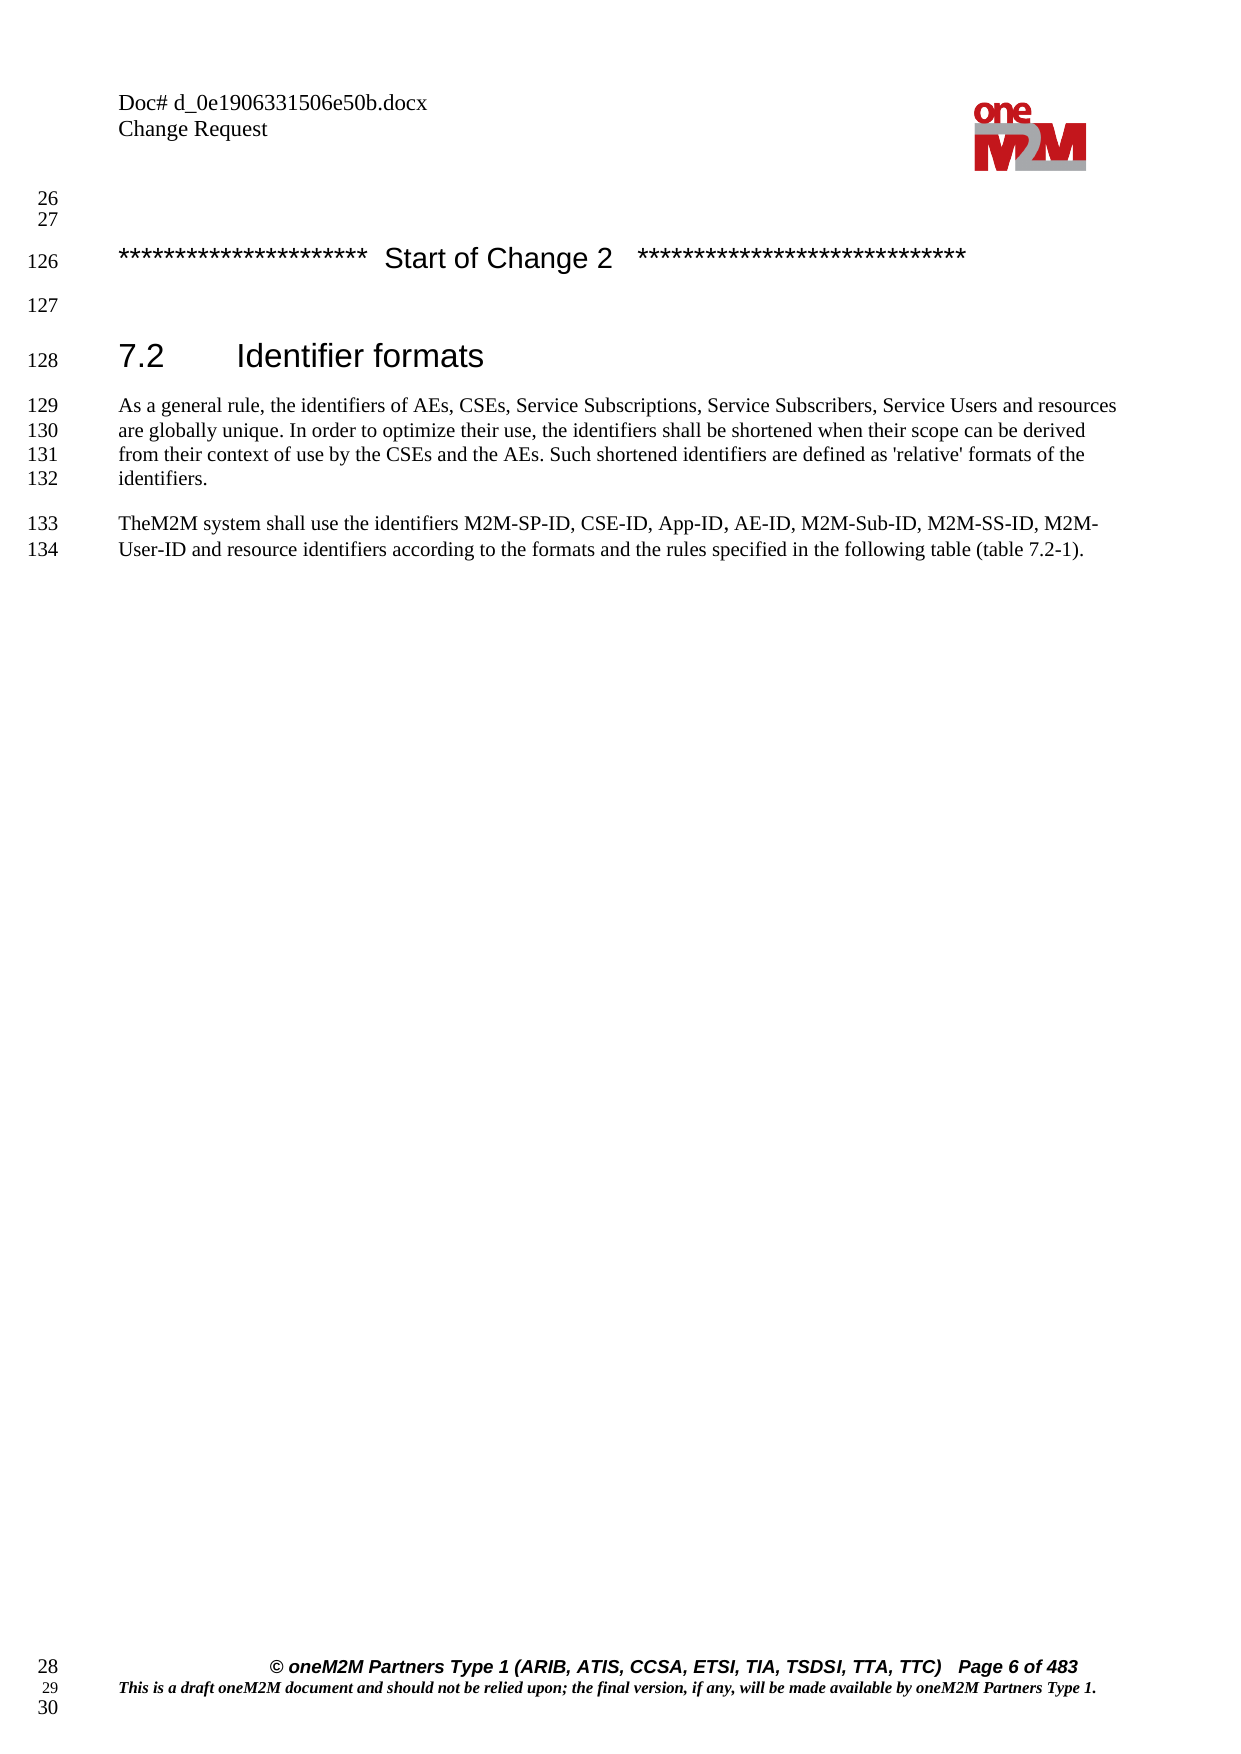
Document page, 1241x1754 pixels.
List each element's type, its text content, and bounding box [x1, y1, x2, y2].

text As a general rule, the identifiers of AEs, CSEs, Service Subscriptions, Service Subscribers, Service Users and resources are globally unique. In order to optimize their use, the identifiers shall be shortened when their scope can be derived from their context of use by the CSEs and the AEs. Such shortened identifiers are defined as 'relative' formats of the identifiers. [118, 393, 1122, 490]
subtitle ********************** Start of Change 2 ***************************** [118, 241, 1122, 275]
text 7.2 Identifier formats [118, 336, 1122, 375]
text TheM2M system shall use the identifiers M2M-SP-ID, CSE-ID, App-ID, AE-ID, M2M-Sub-ID, M2M-SS-ID, M2M-User-ID and resource identifiers according to the formats and the rules specified in the following table (table 7.2-1). [118, 508, 1122, 561]
picture [960, 88, 1100, 186]
